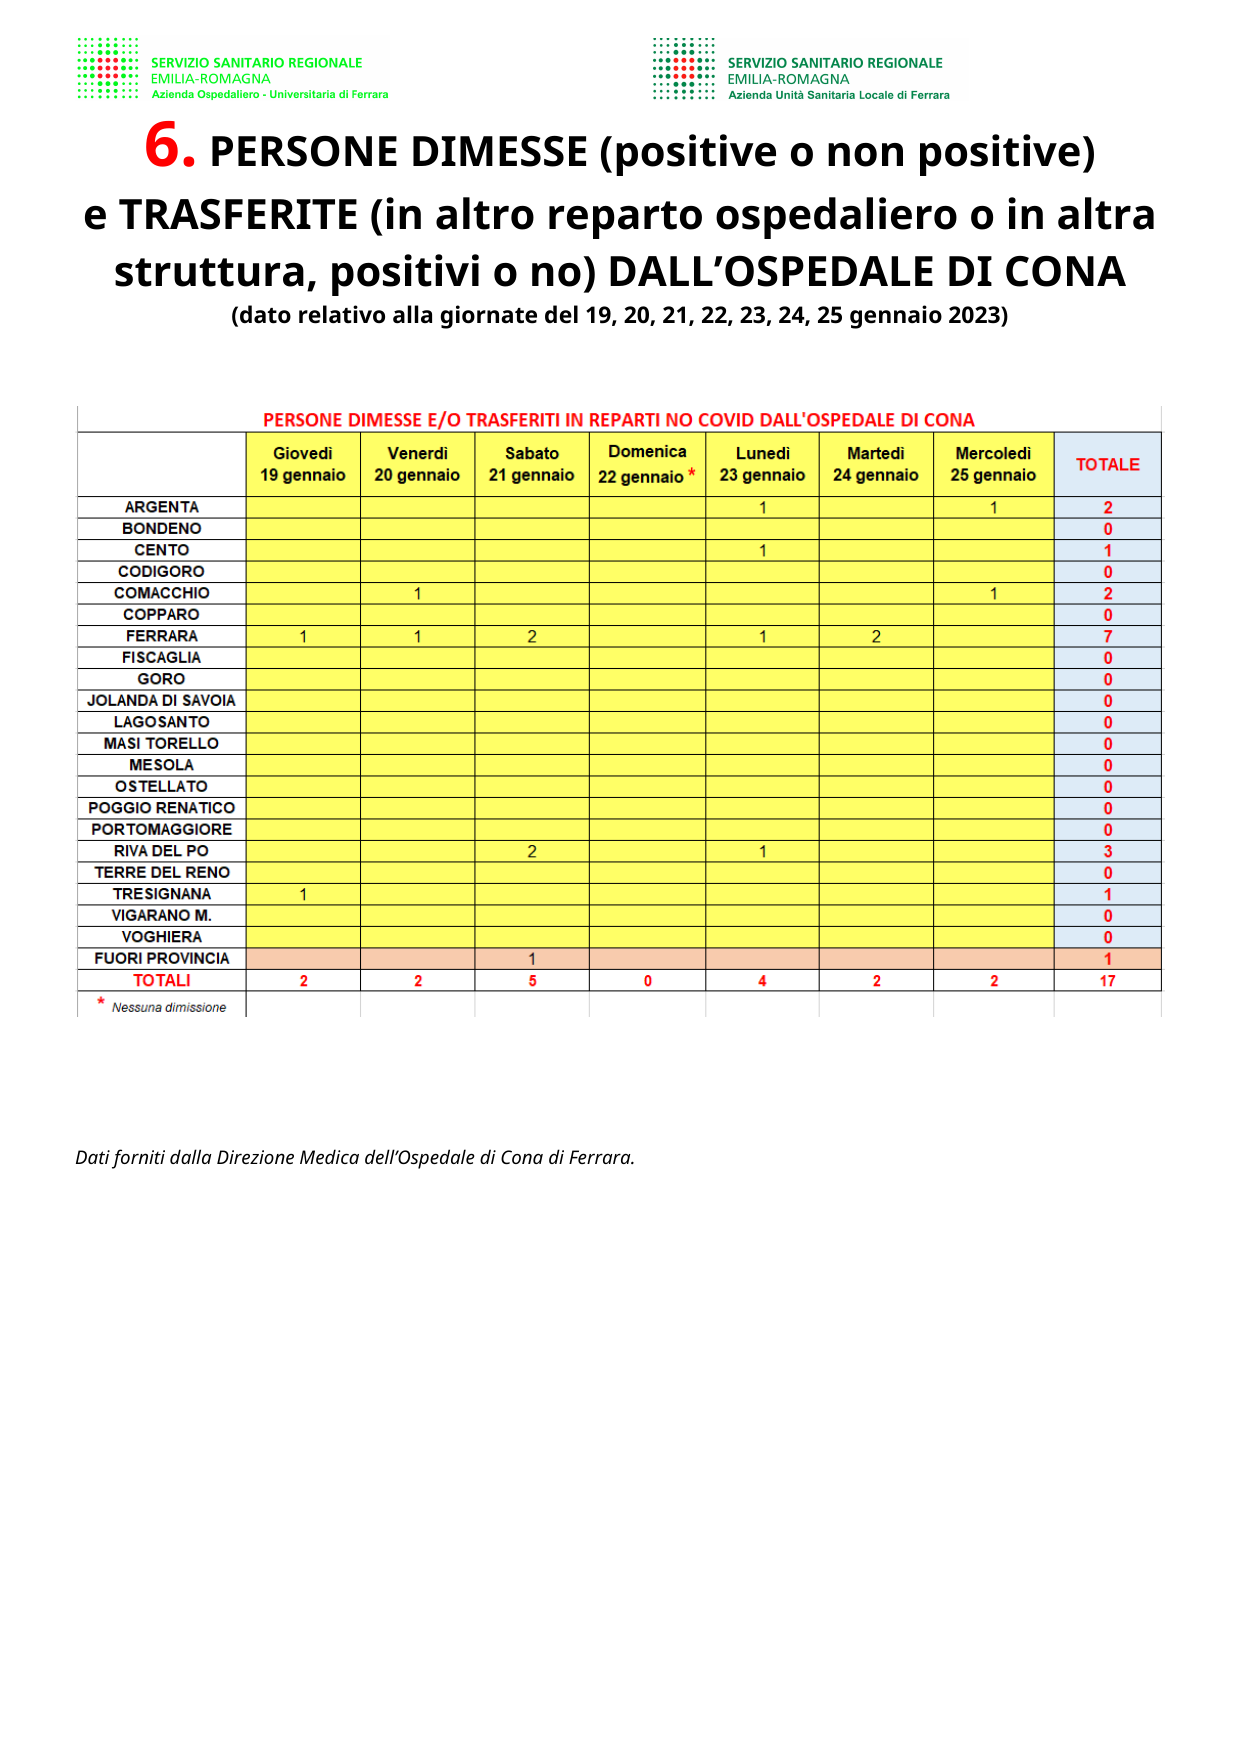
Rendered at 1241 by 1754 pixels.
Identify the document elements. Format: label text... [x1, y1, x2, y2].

picture [75, 35, 391, 101]
text 6. PERSONE DIMESSE (positive o non positive) [75, 100, 1165, 185]
text (dato relativo alla giornate del 19, 20, 21, 22, 23, 24, 25 gennaio 2023) [75, 299, 1165, 330]
text Dati forniti dalla Direzione Medica dell’Ospedale di Cona di Ferrara. [75, 1144, 1165, 1169]
picture [75, 406, 1165, 1017]
picture [653, 38, 969, 101]
text e TRASFERITE (in altro reparto ospedaliero o in altra struttura, positivi o no) DALL’OSPEDALE DI CONA [75, 185, 1165, 299]
